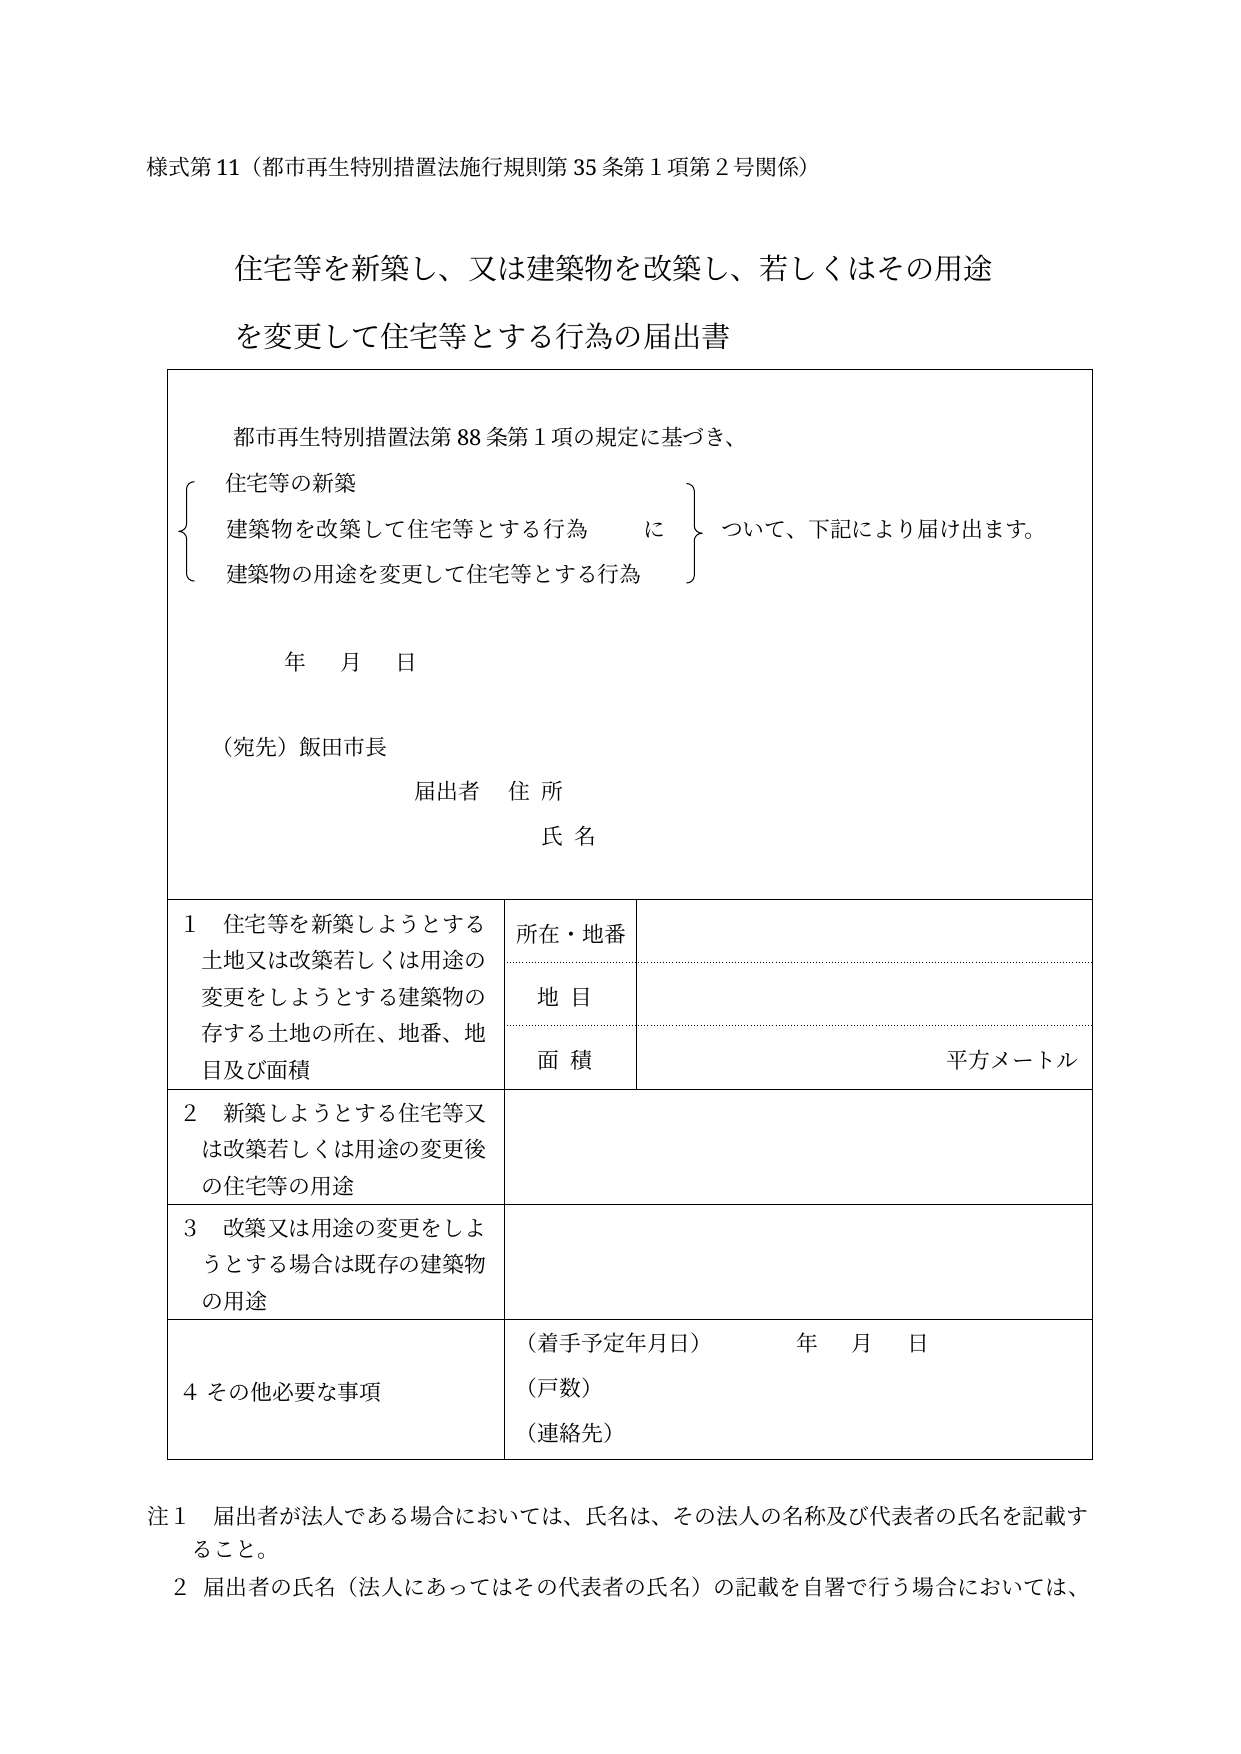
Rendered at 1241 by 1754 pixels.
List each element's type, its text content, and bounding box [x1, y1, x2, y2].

table_cell [505, 1205, 1092, 1319]
table_header 都市再生特別措置法第88条第１項の規定に基づき、 住宅等の新築 建築物を改築して住宅等とする行為 について、下記により届け出ます。 建築物の用途を変更して住宅等とする行為 年 月 日 （宛先）飯田市長 届出者 住 所 氏 名 [168, 370, 1092, 899]
table_cell [637, 900, 1092, 962]
text を変更して住宅等とする行為の届出書 [147, 301, 1092, 368]
table_cell [637, 962, 1092, 1025]
table_cell 地 目 [505, 962, 636, 1025]
text 様式第11（都市再生特別措置法施行規則第35条第１項第２号関係） [146, 149, 1092, 183]
text 注１ 届出者が法人である場合においては、氏名は、その法人の名称及び代表者の氏名を記載すること。 [148, 1498, 1092, 1565]
table_cell 面 積 [505, 1025, 636, 1088]
table_cell ４ その他必要な事項 [168, 1320, 504, 1459]
table_cell ３ 改築又は用途の変更をしようとする場合は既存の建築物の用途 [168, 1205, 504, 1319]
table_cell 平方メートル [637, 1025, 1092, 1088]
table_cell （着手予定年月日） 年 月 日 （戸数） （連絡先） [505, 1320, 1092, 1459]
text 住宅等を新築し、又は建築物を改築し、若しくはその用途 [147, 233, 1092, 301]
table_cell １ 住宅等を新築しようとする土地又は改築若しくは用途の変更をしようとする建築物の存する土地の所在、地番、地目及び面積 [168, 900, 504, 1088]
table_cell 所在・地番 [505, 900, 636, 962]
table_cell [505, 1090, 1092, 1204]
table_cell ２ 新築しようとする住宅等又は改築若しくは用途の変更後の住宅等の用途 [168, 1090, 504, 1204]
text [169, 1569, 1092, 1603]
